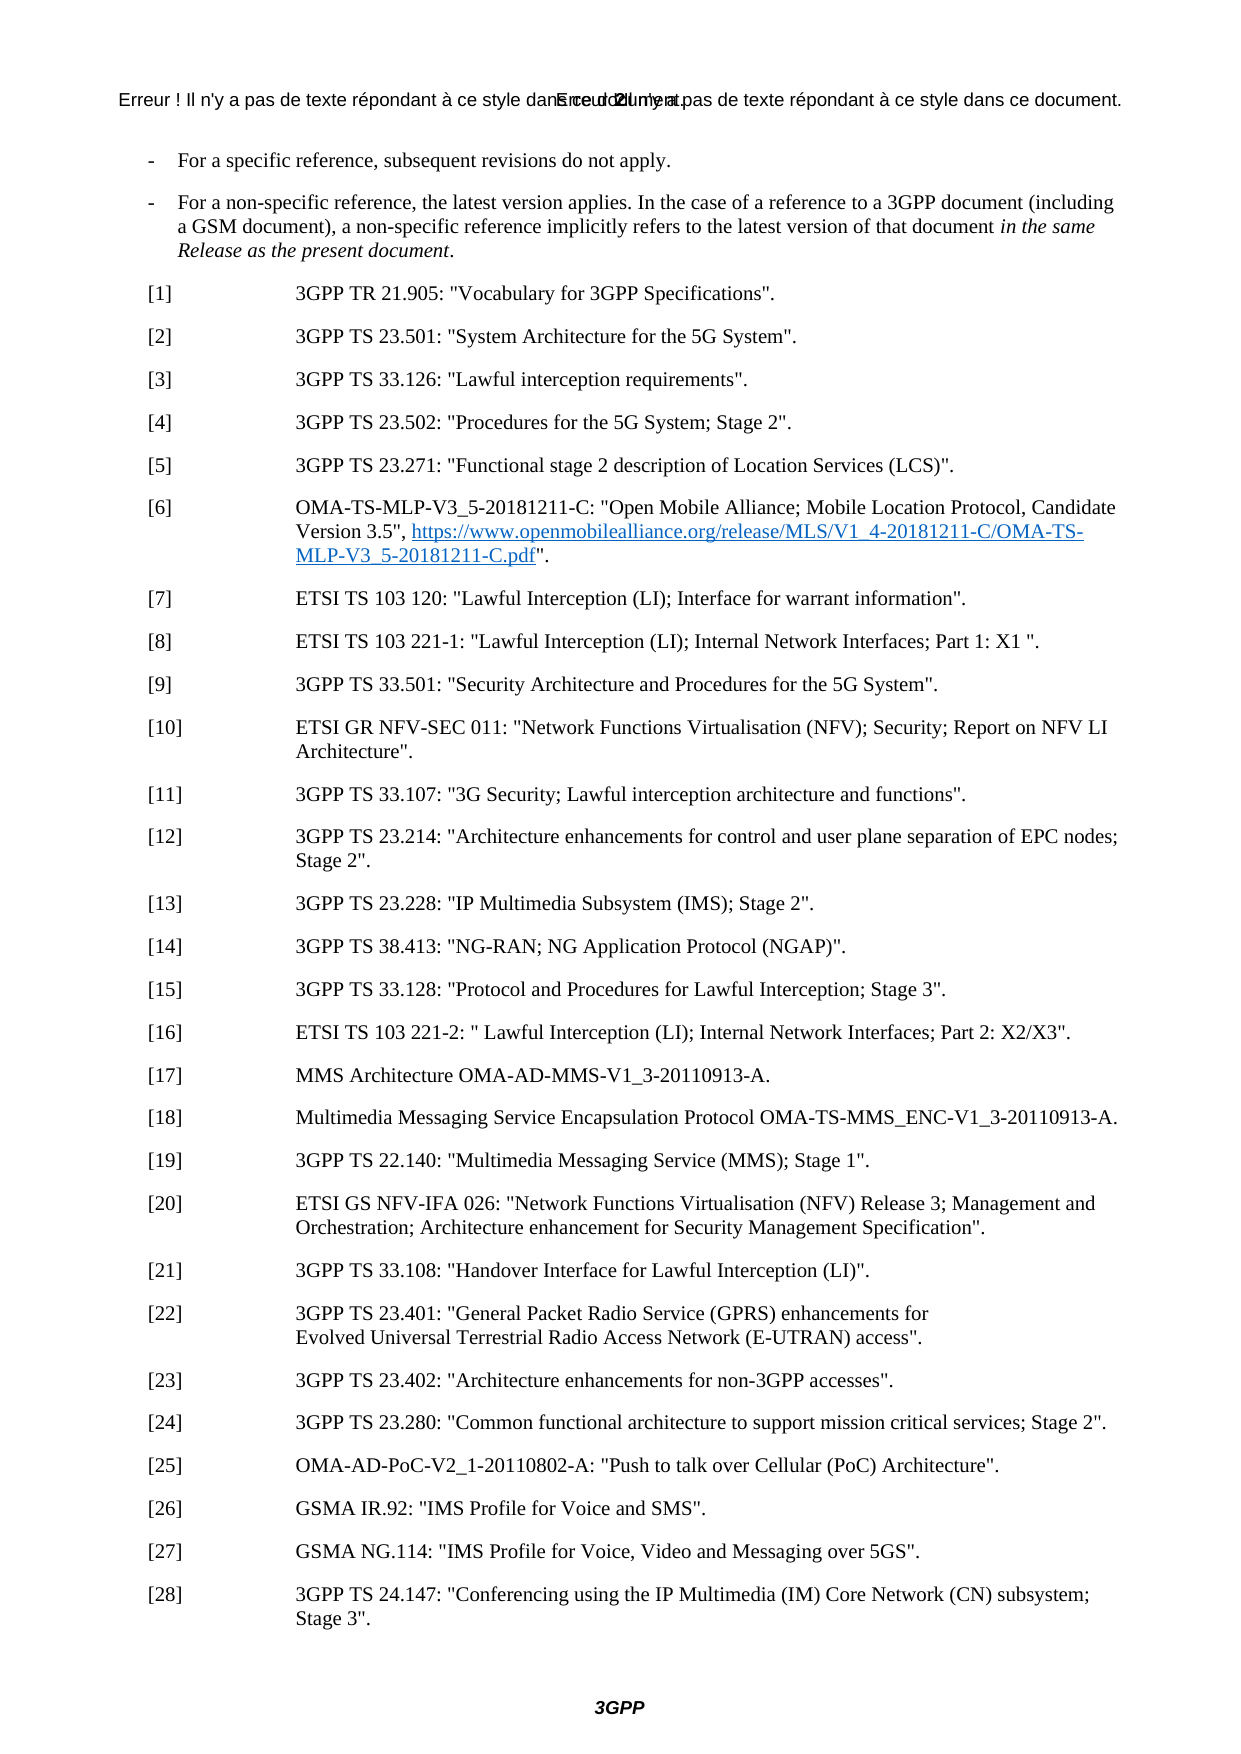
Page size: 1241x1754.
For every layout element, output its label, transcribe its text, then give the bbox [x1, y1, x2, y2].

text [13] 3GPP TS 23.228: "IP Multimedia Subsystem (IMS); Stage 2". [148, 891, 1122, 915]
text [4] 3GPP TS 23.502: "Procedures for the 5G System; Stage 2". [148, 410, 1122, 434]
text [9] 3GPP TS 33.501: "Security Architecture and Procedures for the 5G System". [148, 672, 1122, 696]
text - For a non-specific reference, the latest version applies. In the case of a reference to a 3GPP document (including a GSM document), a non-specific reference implicitly refers to the latest version of that document in the same Release as the present document. [148, 190, 1122, 262]
text [22] 3GPP TS 23.401: "General Packet Radio Service (GPRS) enhancements for Evolved Universal Terrestrial Radio Access Network (E-UTRAN) access". [148, 1301, 1122, 1349]
text [26] GSMA IR.92: "IMS Profile for Voice and SMS". [148, 1496, 1122, 1520]
text [16] ETSI TS 103 221-2: " Lawful Interception (LI); Internal Network Interfaces; Part 2: X2/X3". [148, 1020, 1122, 1044]
text [7] ETSI TS 103 120: "Lawful Interception (LI); Interface for warrant information". [148, 586, 1122, 610]
text [6] OMA-TS-MLP-V3_5-20181211-C: "Open Mobile Alliance; Mobile Location Protocol, Candidate Version 3.5", https://www.openmobilealliance.org/release/MLS/V1_4-20181211-C/OMA-TS-MLP-V3_5-20181211-C.pdf". [148, 495, 1122, 567]
text [20] ETSI GS NFV-IFA 026: "Network Functions Virtualisation (NFV) Release 3; Management and Orchestration; Architecture enhancement for Security Management Specification". [148, 1191, 1122, 1239]
text [11] 3GPP TS 33.107: "3G Security; Lawful interception architecture and functions". [148, 782, 1122, 806]
text [1] 3GPP TR 21.905: "Vocabulary for 3GPP Specifications". [148, 281, 1122, 305]
text [2] 3GPP TS 23.501: "System Architecture for the 5G System". [148, 324, 1122, 348]
text - For a specific reference, subsequent revisions do not apply. [148, 147, 1122, 172]
text [5] 3GPP TS 23.271: "Functional stage 2 description of Location Services (LCS)". [148, 452, 1122, 477]
text [18] Multimedia Messaging Service Encapsulation Protocol OMA-TS-MMS_ENC-V1_3-20110913-A. [148, 1105, 1122, 1129]
text [10] ETSI GR NFV-SEC 011: "Network Functions Virtualisation (NFV); Security; Report on NFV LI Architecture". [148, 715, 1122, 763]
text [8] ETSI TS 103 221-1: "Lawful Interception (LI); Internal Network Interfaces; Part 1: X1 ". [148, 629, 1122, 653]
text [25] OMA-AD-PoC-V2_1-20110802-A: "Push to talk over Cellular (PoC) Architecture". [148, 1453, 1122, 1477]
text [14] 3GPP TS 38.413: "NG-RAN; NG Application Protocol (NGAP)". [148, 934, 1122, 958]
text [23] 3GPP TS 23.402: "Architecture enhancements for non-3GPP accesses". [148, 1367, 1122, 1392]
text [27] GSMA NG.114: "IMS Profile for Voice, Video and Messaging over 5GS". [148, 1539, 1122, 1563]
text [17] MMS Architecture OMA-AD-MMS-V1_3-20110913-A. [148, 1062, 1122, 1087]
text [28] 3GPP TS 24.147: "Conferencing using the IP Multimedia (IM) Core Network (CN) subsystem; Stage 3". [148, 1582, 1122, 1630]
text [21] 3GPP TS 33.108: "Handover Interface for Lawful Interception (LI)". [148, 1258, 1122, 1282]
text [15] 3GPP TS 33.128: "Protocol and Procedures for Lawful Interception; Stage 3". [148, 977, 1122, 1001]
text [3] 3GPP TS 33.126: "Lawful interception requirements". [148, 367, 1122, 391]
text [12] 3GPP TS 23.214: "Architecture enhancements for control and user plane separation of EPC nodes; Stage 2". [148, 824, 1122, 872]
text [19] 3GPP TS 22.140: "Multimedia Messaging Service (MMS); Stage 1". [148, 1148, 1122, 1172]
text [24] 3GPP TS 23.280: "Common functional architecture to support mission critical services; Stage 2". [148, 1410, 1122, 1434]
